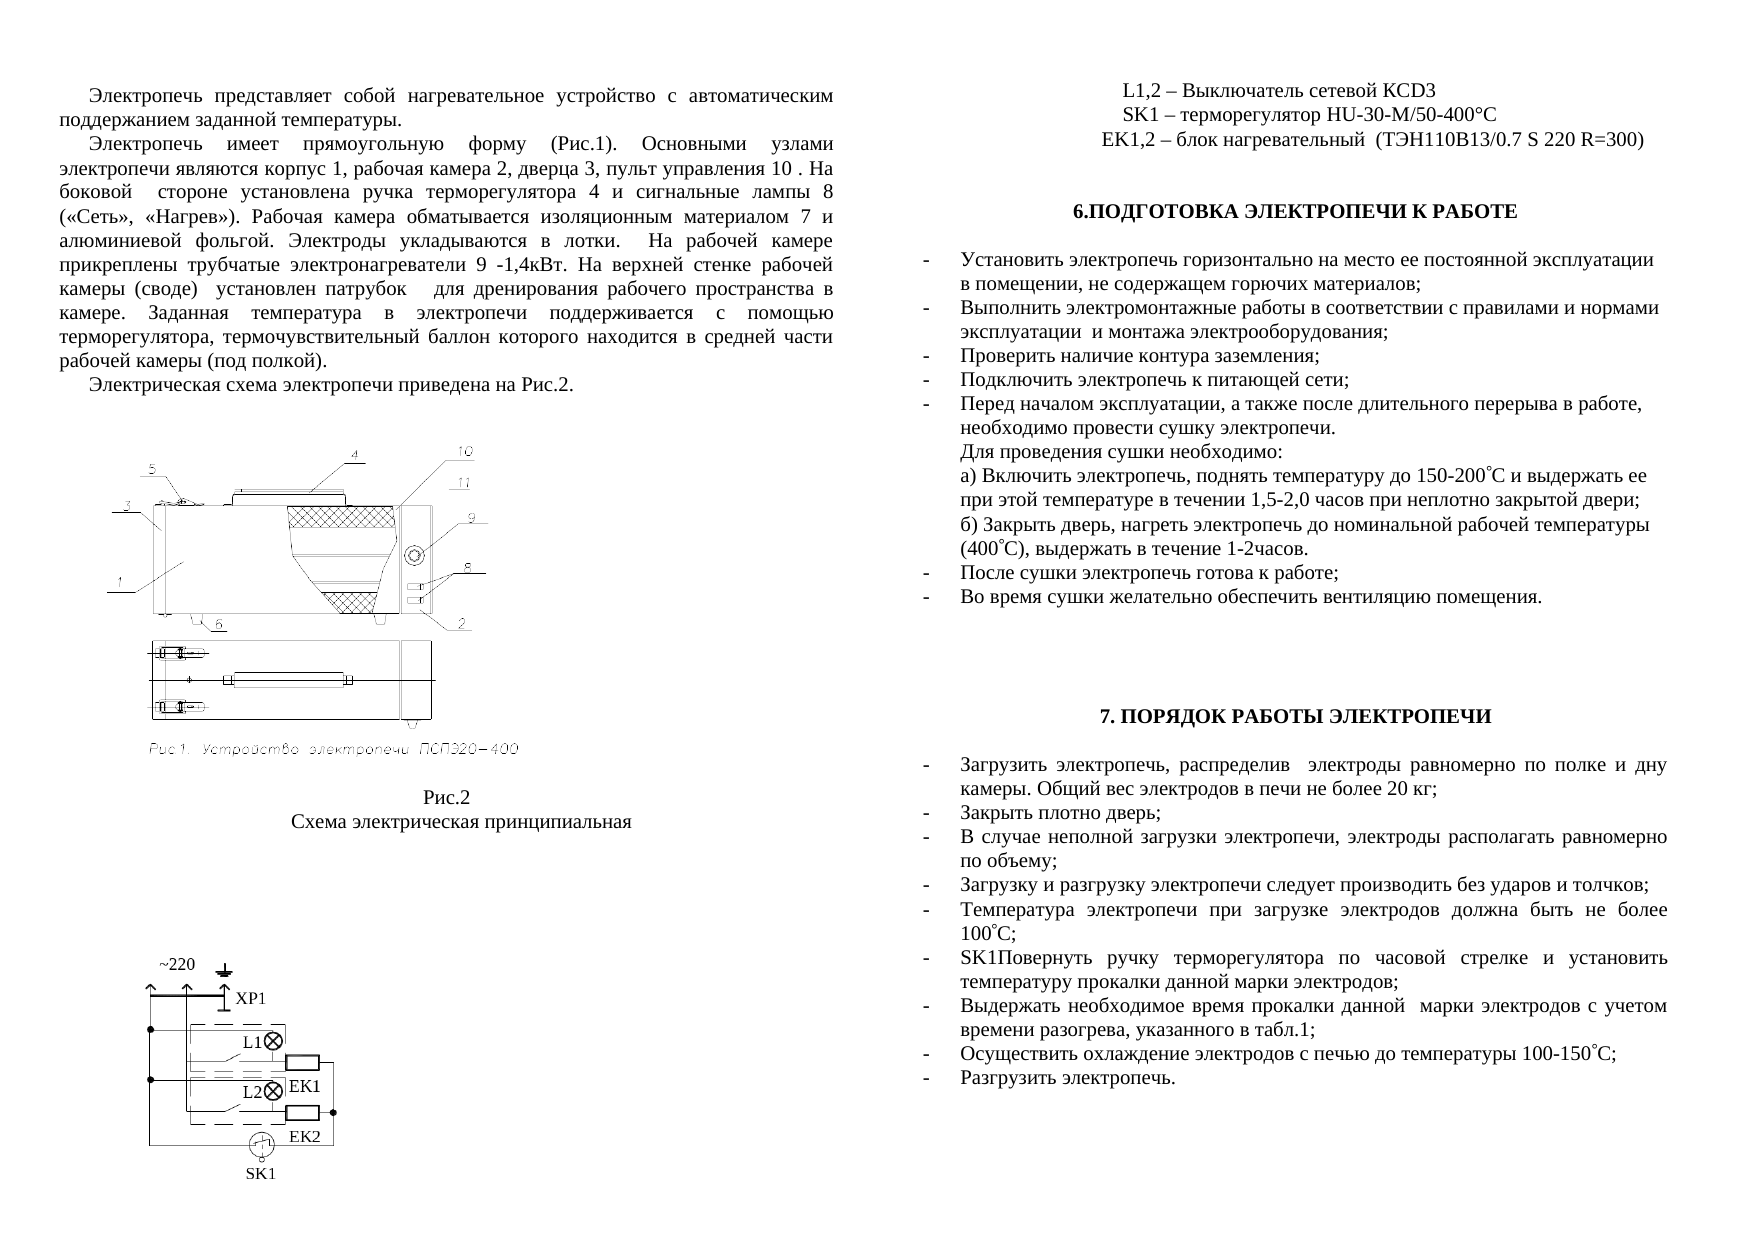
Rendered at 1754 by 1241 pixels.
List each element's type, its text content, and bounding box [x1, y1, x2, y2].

text Рис.2 [59, 785, 834, 809]
list Проверить наличие контура заземления; [923, 343, 1668, 367]
list Закрыть плотно дверь; [923, 800, 1668, 824]
text б) Закрыть дверь, нагреть электропечь до номинальной рабочей температуры (400С), выдержать в течение 1-2часов. [960, 511, 1668, 559]
list Выполнить электромонтажные работы в соответствии с правилами и нормами эксплуатации и монтажа электрооборудования; [923, 295, 1668, 343]
list SK1Повернуть ручку терморегулятора по часовой стрелке и установить температуру прокалки данной марки электродов; [923, 944, 1668, 993]
text 6.ПОДГОТОВКА ЭЛЕКТРОПЕЧИ К РАБОТЕ [893, 199, 1668, 223]
list Во время сушки желательно обеспечить вентиляцию помещения. [923, 584, 1668, 608]
text Схема электрическая принципиальная [59, 809, 834, 833]
text Электрическая схема электропечи приведена на Рис.2. [59, 372, 834, 396]
list Осуществить охлаждение электродов с печью до температуры 100-150С; [923, 1041, 1668, 1065]
list Загрузку и разгрузку электропечи следует производить без ударов и толчков; [923, 872, 1668, 896]
text EK1,2 – блок нагревательный (ТЭН110B13/0.7 S 220 R=300) [893, 126, 1668, 151]
list После сушки электропечь готова к работе; [923, 559, 1668, 584]
list Разгрузить электропечь. [923, 1065, 1668, 1089]
text SK1 – терморегулятор HU-30-M/50- [893, 102, 1668, 126]
text Электропечь представляет собой нагревательное устройство с автоматическим поддержанием заданной температуры. [59, 83, 834, 131]
text а) Включить электропечь, поднять температуру до 150-200С и выдержать ее при этой температуре в течении 1,5-2,0 часов при неплотно закрытой двери; [960, 463, 1668, 511]
text Электропечь имеет прямоугольную форму (Рис.1). Основными узлами электропечи являются корпус 1, рабочая камера 2, дверца 3, пульт управления 10 . На боковой стороне установлена ручка терморегулятора 4 и сигнальные лампы 8 («Сеть», «Нагрев»). Рабочая камера обматывается изоляционным материалом 7 и алюминиевой фольгой. Электроды укладываются в лотки. На рабочей камере прикреплены трубчатые электронагреватели 9 -1,4кВт. На верхней стенке рабочей камеры (своде) установлен патрубок для дренирования рабочего пространства в камере. Заданная температура в электропечи поддерживается с помощью терморегулятора, термочувствительный баллон которого находится в средней части рабочей камеры (под полкой). [59, 131, 834, 372]
list Подключить электропечь к питающей сети; [923, 367, 1668, 391]
text 7. ПОРЯДОК РАБОТЫ ЭЛЕКТРОПЕЧИ [893, 704, 1668, 728]
list Загрузить электропечь, распределив электроды равномерно по полке и дну камеры. Общий вес электродов в печи не более ; [923, 752, 1668, 800]
list Выдержать необходимое время прокалки данной марки электродов с учетом времени разогрева, указанного в табл.1; [923, 993, 1668, 1041]
list Перед началом эксплуатации, а также после длительного перерыва в работе, необходимо провести сушку электропечи. [923, 391, 1668, 439]
list Установить электропечь горизонтально на место ее постоянной эксплуатации в помещении, не содержащем горючих материалов; [923, 247, 1668, 295]
text L1,2 – Выключатель сетевой КСD3 [893, 78, 1668, 102]
text Для проведения сушки необходимо: [960, 439, 1668, 463]
list В случае неполной загрузки электропечи, электроды располагать равномерно по объему; [923, 824, 1668, 872]
list Температура электропечи при загрузке электродов должна быть не более 100С; [923, 896, 1668, 944]
